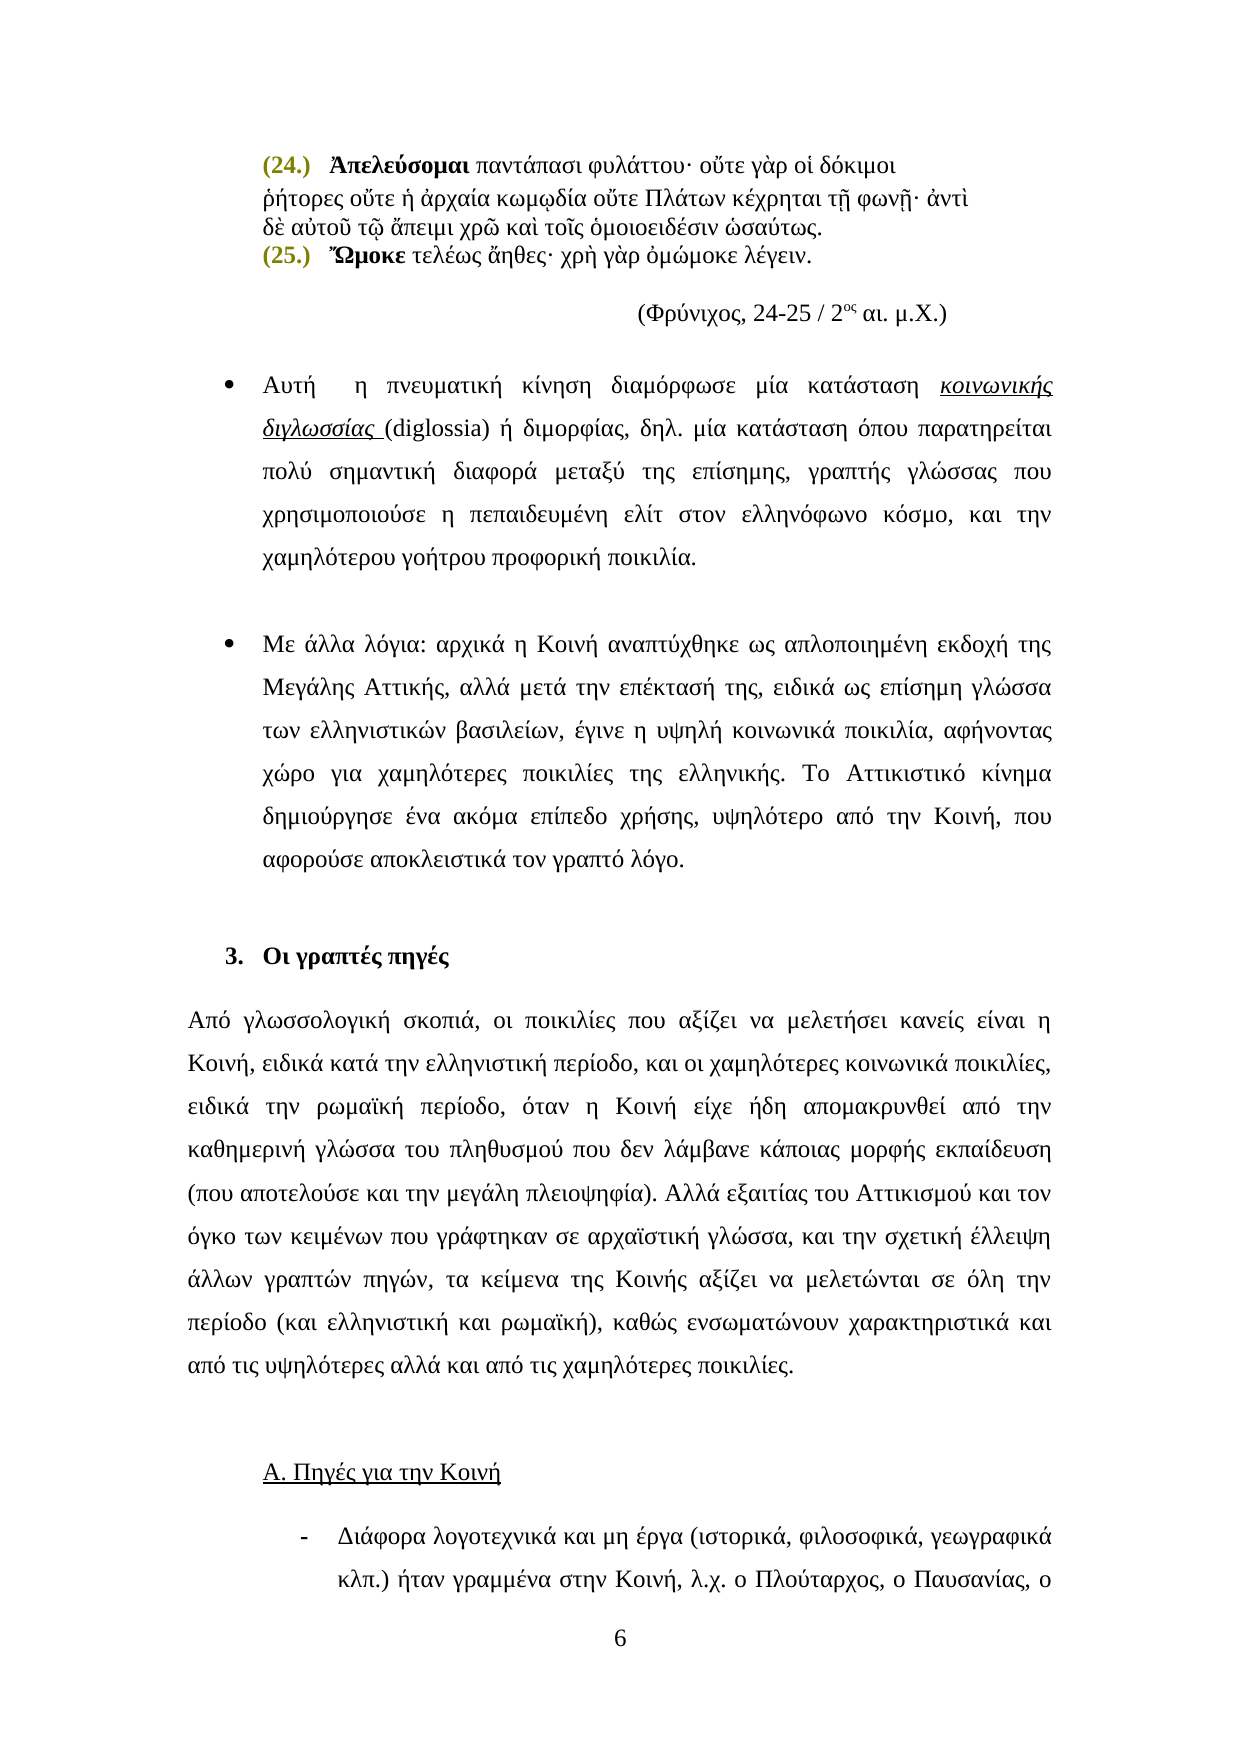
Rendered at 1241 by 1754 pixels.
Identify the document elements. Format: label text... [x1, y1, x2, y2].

list Αυτή η πνευματική κίνηση διαμόρφωσε μία κατάσταση κοινωνικής διγλωσσίας (diglossia) ή διμορφίας, δηλ. μία κατάσταση όπου παρατηρείται πολύ σημαντική διαφορά μεταξύ της επίσημης, γραπτής γλώσσας που χρησιμοποιούσε η πεπαιδευμένη ελίτ στον ελληνόφωνο κόσμο, και την χαμηλότερου γοήτρου προφορική ποικιλία. [225, 370, 1053, 571]
text Από γλωσσολογική σκοπιά, οι ποικιλίες που αξίζει να μελετήσει κανείς είναι η Κοινή, ειδικά κατά την ελληνιστική περίοδο, και οι χαμηλότερες κοινωνικά ποικιλίες, ειδικά την ρωμαϊκή περίοδο, όταν η Κοινή είχε ήδη απομακρυνθεί από την καθημερινή γλώσσα του πληθυσμού που δεν λάμβανε κάποιας μορφής εκπαίδευση (που αποτελούσε και την μεγάλη πλειοψηφία). Αλλά εξαιτίας του Αττικισμού και τον όγκο των κειμένων που γράφτηκαν σε αρχαϊστική γλώσσα, και την σχετική έλλειψη άλλων γραπτών πηγών, τα κείμενα της Κοινής αξίζει να μελετώνται σε όλη την περίοδο (και ελληνιστική και ρωμαϊκή), καθώς ενσωματώνουν χαρακτηριστικά και από τις υψηλότερες αλλά και από τις χαμηλότερες ποικιλίες. [187, 1005, 1053, 1379]
text Α. Πηγές για την Κοινή [262, 1457, 1053, 1486]
list (24.) Ἀπελεύσομαι παντάπασι φυλάττου· οὔτε γὰρ οἱ δόκιμοι [262, 150, 1053, 179]
list (25.) Ὤμοκε τελέως ἄηθες· χρὴ γὰρ ὀμώμοκε λέγειν. [262, 241, 1053, 269]
text (Φρύνιχος, 24-25 / 2ος αι. μ.Χ.) [562, 298, 1053, 327]
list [300, 1521, 1053, 1593]
list δὲ αὐτοῦ τῷ ἄπειμι χρῶ καὶ τοῖς ὁμοιοειδέσιν ὡσαύτως. [262, 212, 1053, 241]
list Με άλλα λόγια: αρχικά η Κοινή αναπτύχθηκε ως απλοποιημένη εκδοχή της Μεγάλης Αττικής, αλλά μετά την επέκτασή της, ειδικά ως επίσημη γλώσσα των ελληνιστικών βασιλείων, έγινε η υψηλή κοινωνικά ποικιλία, αφήνοντας χώρο για χαμηλότερες ποικιλίες της ελληνικής. Το Αττικιστικό κίνημα δημιούργησε ένα ακόμα επίπεδο χρήσης, υψηλότερο από την Κοινή, που αφορούσε αποκλειστικά τον γραπτό λόγο. [225, 629, 1053, 873]
list ῥήτορες οὔτε ἡ ἀρχαία κωμῳδία οὔτε Πλάτων κέχρηται τῇ φωνῇ· ἀντὶ [262, 183, 1053, 212]
list Οι γραπτές πηγές [225, 941, 1053, 970]
